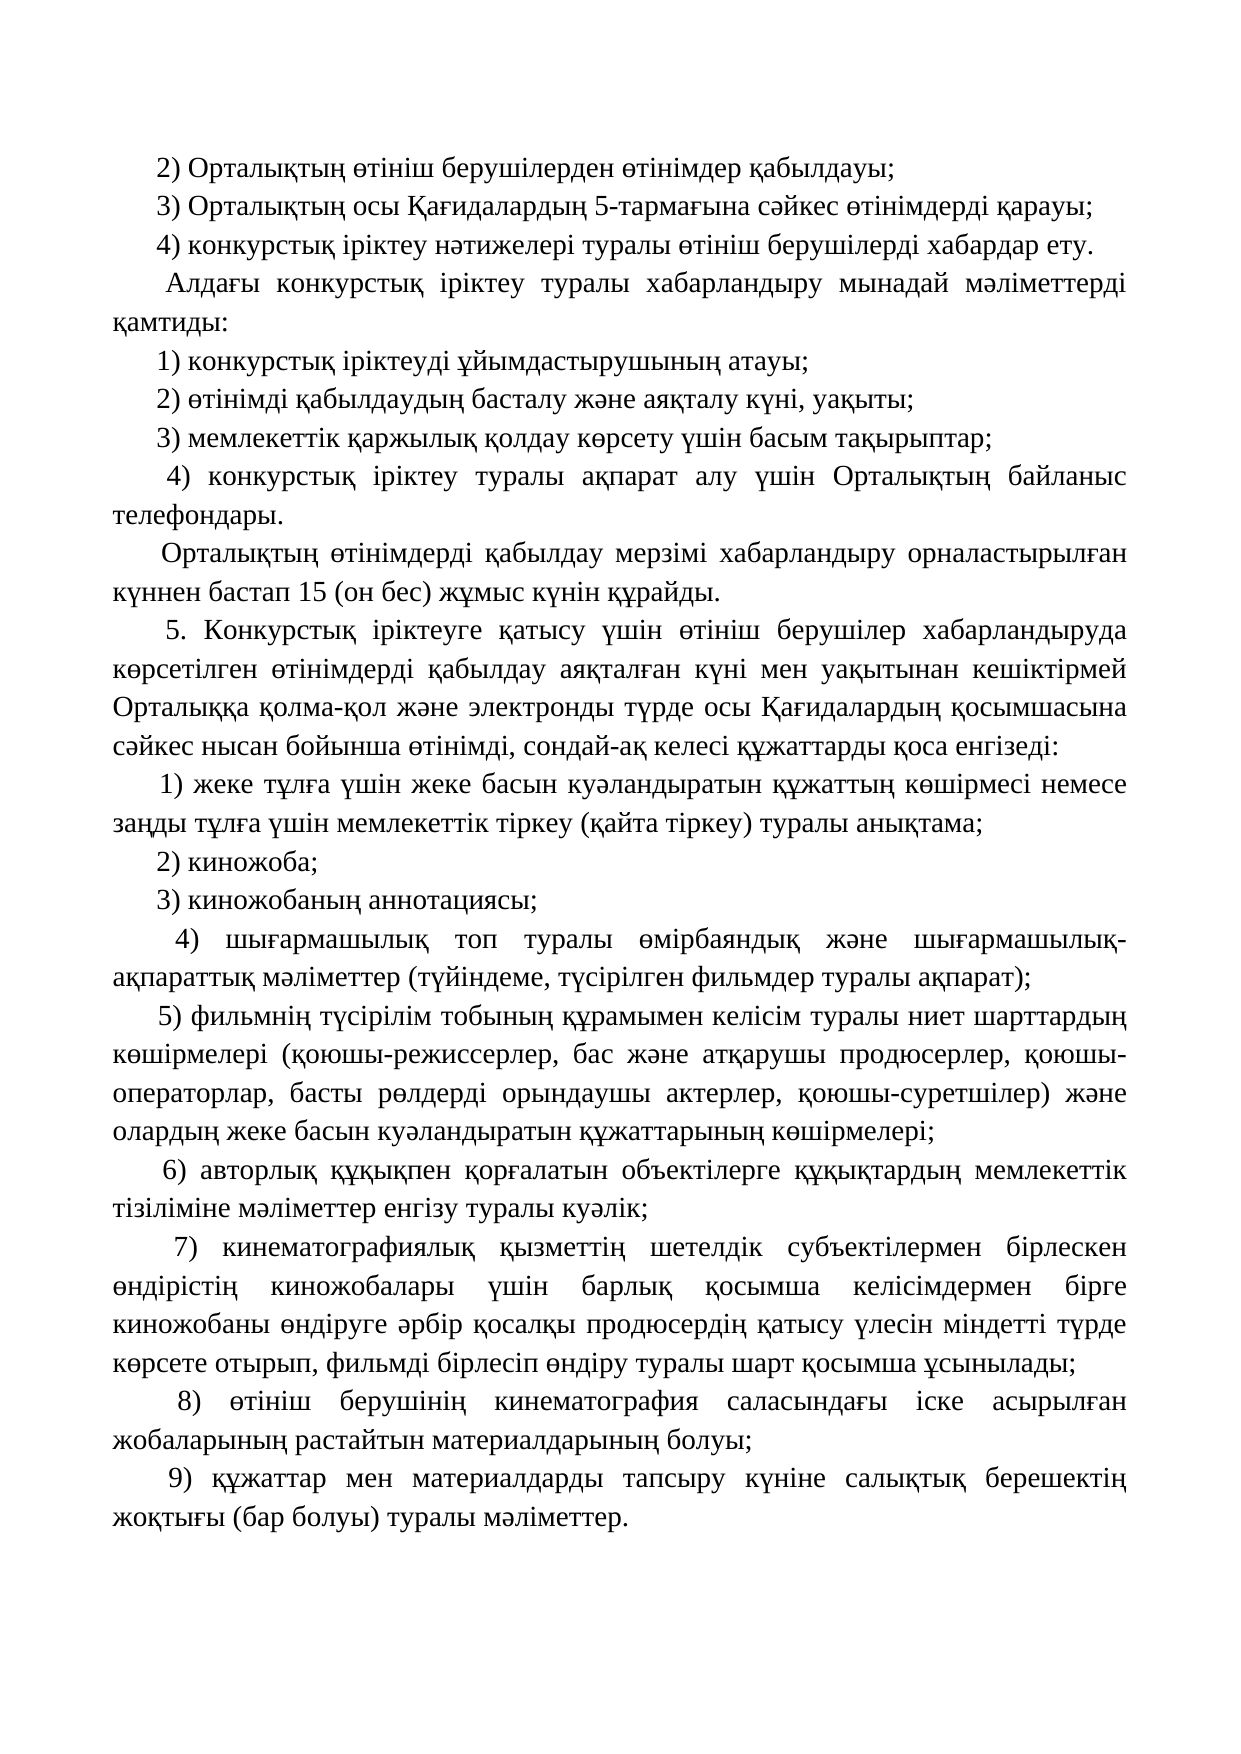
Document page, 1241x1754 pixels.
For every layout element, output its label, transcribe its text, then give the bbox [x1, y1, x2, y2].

text 3) Орталықтың осы Қағидалардың 5-тармағына сәйкес өтінімдерді қарауы; [112, 188, 1128, 222]
text 5) фильмнің түсірілім тобының құрамымен келісім туралы ниет шарттардың көшірмелері (қоюшы-режиссерлер, бас және атқарушы продюсерлер, қоюшы-операторлар, басты рөлдерді орындаушы актерлер, қоюшы-суретшілер) және олардың жеке басын куәландыратын құжаттарының көшірмелері; [112, 998, 1128, 1147]
text 1) конкурстық іріктеуді ұйымдастырушының атауы; [112, 343, 1128, 376]
text 8) өтініш берушінің кинематография саласындағы іске асырылған жобаларының растайтын материалдарының болуы; [112, 1383, 1128, 1455]
text Алдағы конкурстық іріктеу туралы хабарландыру мынадай мәліметтерді қамтиды: [112, 266, 1128, 338]
text 2) киножоба; [112, 844, 1128, 877]
text 4) конкурстық іріктеу туралы ақпарат алу үшін Орталықтың байланыс телефондары. [112, 458, 1128, 530]
text 6) авторлық құқықпен қорғалатын объектілерге құқықтардың мемлекеттік тізіліміне мәліметтер енгізу туралы куәлік; [112, 1152, 1128, 1224]
text 9) құжаттар мен материалдарды тапсыру күніне салықтық берешектің жоқтығы (бар болуы) туралы мәліметтер. [112, 1460, 1128, 1532]
text 4) конкурстық іріктеу нәтижелері туралы өтініш берушілерді хабардар ету. [112, 227, 1128, 261]
text 7) кинематографиялық қызметтің шетелдік субъектілермен бірлескен өндірістің киножобалары үшін барлық қосымша келісімдермен бірге киножобаны өндіруге әрбір қосалқы продюсердің қатысу үлесін міндетті түрде көрсете отырып, фильмді бірлесіп өндіру туралы шарт қосымша ұсынылады; [112, 1229, 1128, 1378]
text 3) киножобаның аннотациясы; [112, 882, 1128, 916]
text 4) шығармашылық топ туралы өмірбаяндық және шығармашылық-ақпараттық мәліметтер (түйіндеме, түсірілген фильмдер туралы ақпарат); [112, 921, 1128, 993]
text 1) жеке тұлға үшін жеке басын куәландыратын құжаттың көшірмесі немесе заңды тұлға үшін мемлекеттік тіркеу (қайта тіркеу) туралы анықтама; [112, 767, 1128, 839]
text 5. Конкурстық іріктеуге қатысу үшін өтініш берушілер хабарландыруда көрсетілген өтінімдерді қабылдау аяқталған күні мен уақытынан кешіктірмей Орталыққа қолма-қол және электронды түрде осы Қағидалардың қосымшасына сәйкес нысан бойынша өтінімді, сондай-ақ келесі құжаттарды қоса енгізеді: [112, 612, 1128, 762]
text Орталықтың өтінімдерді қабылдау мерзімі хабарландыру орналастырылған күннен бастап 15 (он бес) жұмыс күнін құрайды. [112, 535, 1128, 607]
text 3) мемлекеттік қаржылық қолдау көрсету үшін басым тақырыптар; [112, 420, 1128, 453]
text 2) өтінімді қабылдаудың басталу және аяқталу күні, уақыты; [112, 381, 1128, 415]
text 2) Орталықтың өтініш берушілерден өтінімдер қабылдауы; [112, 150, 1128, 183]
